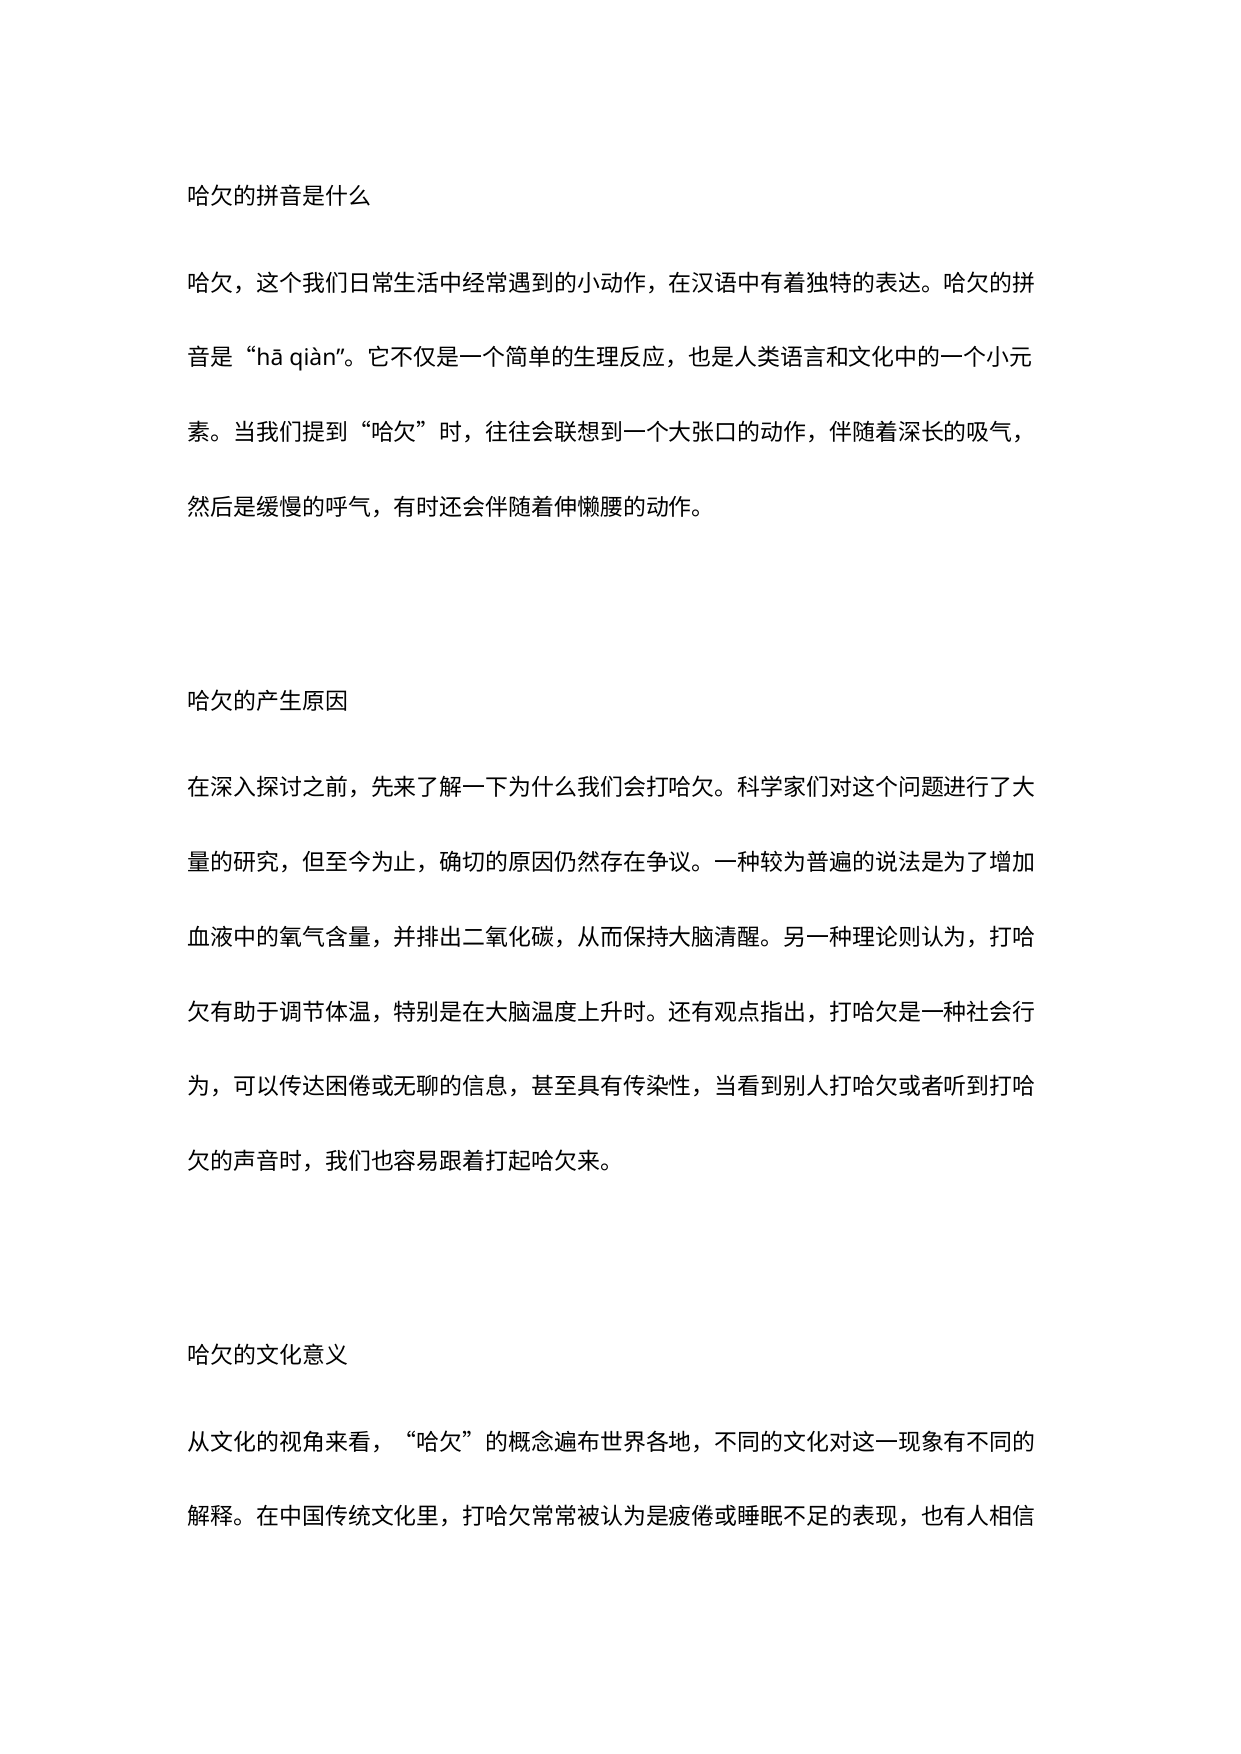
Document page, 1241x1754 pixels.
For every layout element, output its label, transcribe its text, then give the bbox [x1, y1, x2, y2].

text 在深入探讨之前，先来了解一下为什么我们会打哈欠。科学家们对这个问题进行了大量的研究，但至今为止，确切的原因仍然存在争议。一种较为普遍的说法是为了增加血液中的氧气含量，并排出二氧化碳，从而保持大脑清醒。另一种理论则认为，打哈欠有助于调节体温，特别是在大脑温度上升时。还有观点指出，打哈欠是一种社会行为，可以传达困倦或无聊的信息，甚至具有传染性，当看到别人打哈欠或者听到打哈欠的声音时，我们也容易跟着打起哈欠来。 [187, 753, 1053, 1192]
text 哈欠的拼音是什么 [187, 162, 1053, 227]
text 哈欠的文化意义 [187, 1321, 1053, 1386]
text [187, 1408, 1053, 1547]
text 哈欠的产生原因 [187, 667, 1053, 732]
text 哈欠，这个我们日常生活中经常遇到的小动作，在汉语中有着独特的表达。哈欠的拼音是“hā qiàn”。它不仅是一个简单的生理反应，也是人类语言和文化中的一个小元素。当我们提到“哈欠”时，往往会联想到一个大张口的动作，伴随着深长的吸气，然后是缓慢的呼气，有时还会伴随着伸懒腰的动作。 [187, 248, 1053, 538]
